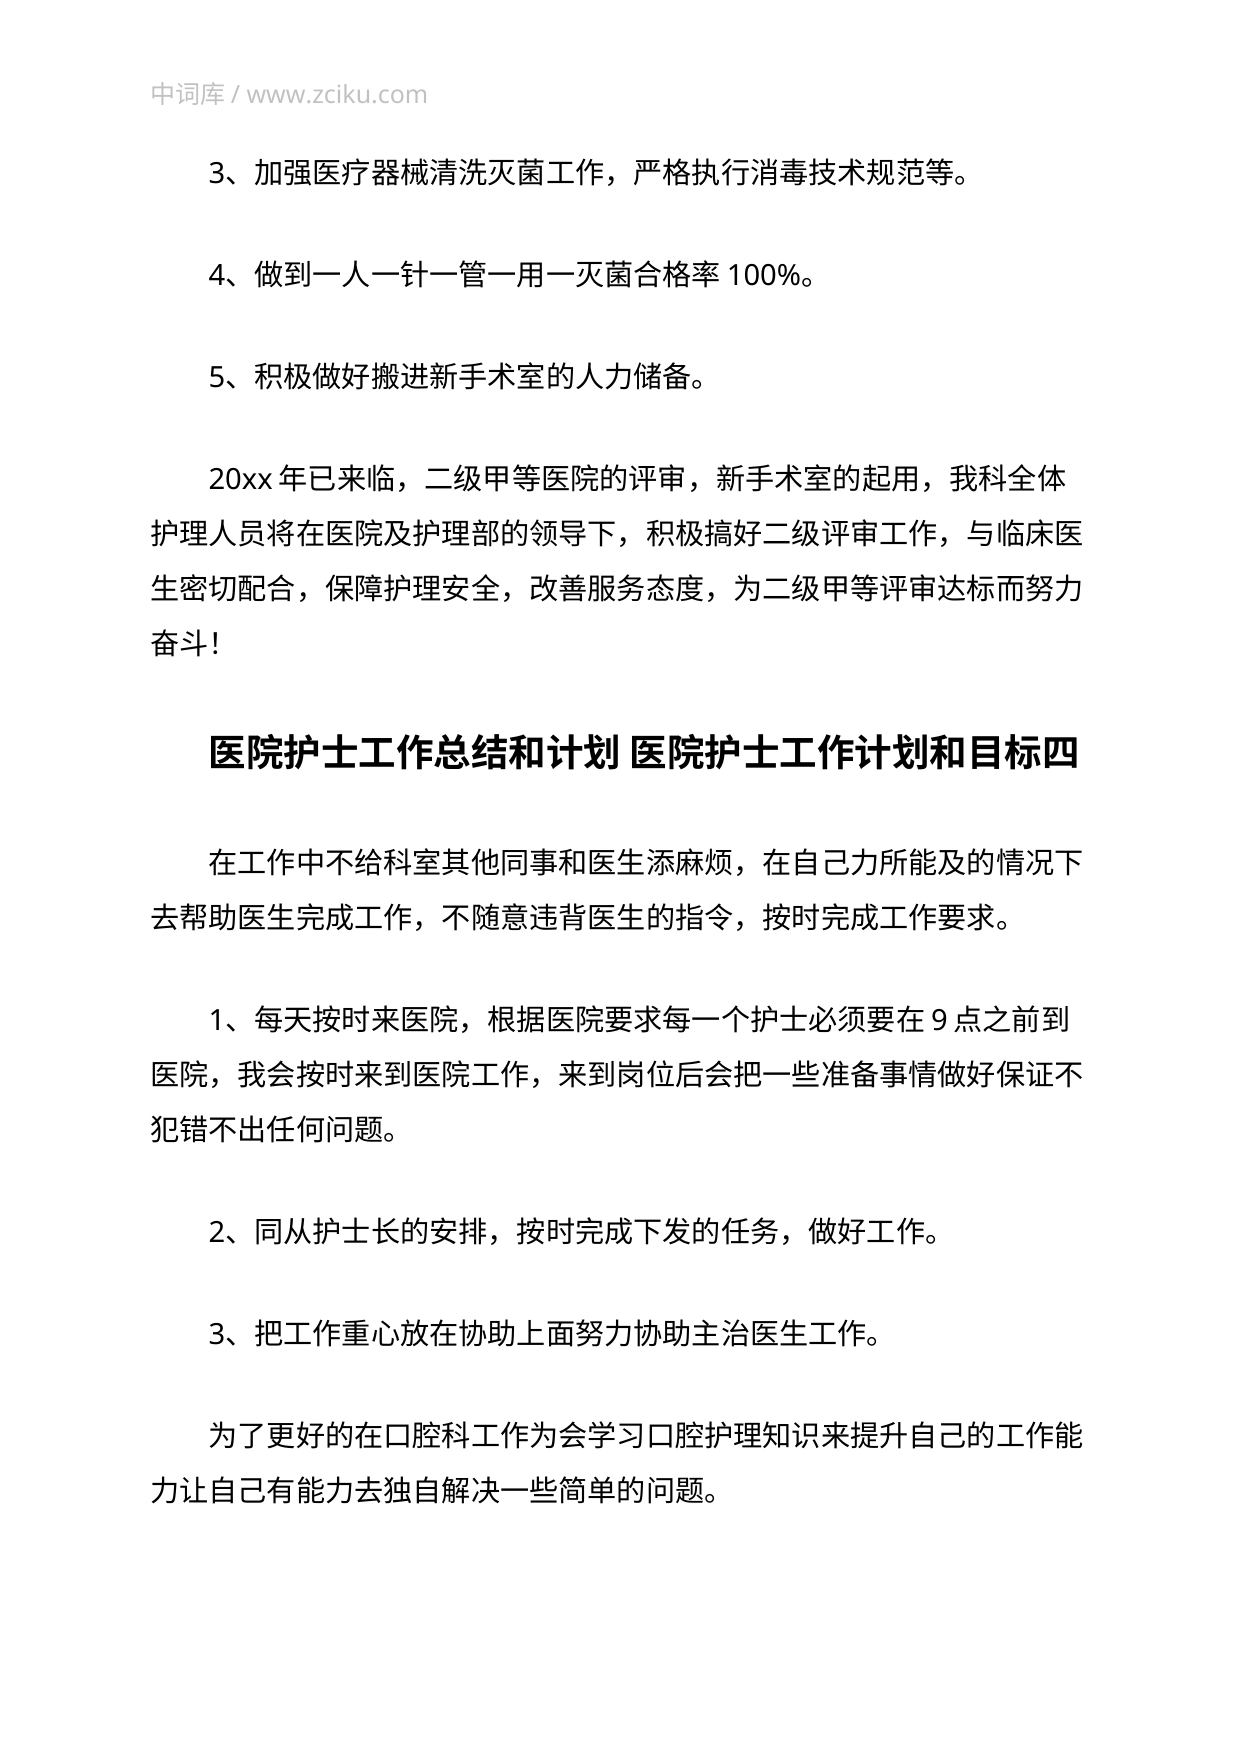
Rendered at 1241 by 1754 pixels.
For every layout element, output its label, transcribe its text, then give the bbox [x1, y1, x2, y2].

text 4、做到一人一针一管一用一灭菌合格率100%。 [150, 252, 1090, 294]
text 2、同从护士长的安排，按时完成下发的任务，做好工作。 [150, 1208, 1090, 1251]
text 5、积极做好搬进新手术室的人力储备。 [150, 354, 1090, 396]
text 20xx年已来临，二级甲等医院的评审，新手术室的起用，我科全体护理人员将在医院及护理部的领导下，积极搞好二级评审工作，与临床医生密切配合，保障护理安全，改善服务态度，为二级甲等评审达标而努力奋斗！ [150, 456, 1090, 663]
text 1、每天按时来医院，根据医院要求每一个护士必须要在9点之前到医院，我会按时来到医院工作，来到岗位后会把一些准备事情做好保证不犯错不出任何问题。 [150, 997, 1090, 1149]
text 3、把工作重心放在协助上面努力协助主治医生工作。 [150, 1310, 1090, 1353]
text 医院护士工作总结和计划 医院护士工作计划和目标四 [150, 722, 1090, 777]
text 在工作中不给科室其他同事和医生添麻烦，在自己力所能及的情况下去帮助医生完成工作，不随意违背医生的指令，按时完成工作要求。 [150, 840, 1090, 937]
text 3、加强医疗器械清洗灭菌工作，严格执行消毒技术规范等。 [150, 150, 1090, 192]
text 为了更好的在口腔科工作为会学习口腔护理知识来提升自己的工作能力让自己有能力去独自解决一些简单的问题。 [150, 1412, 1090, 1509]
